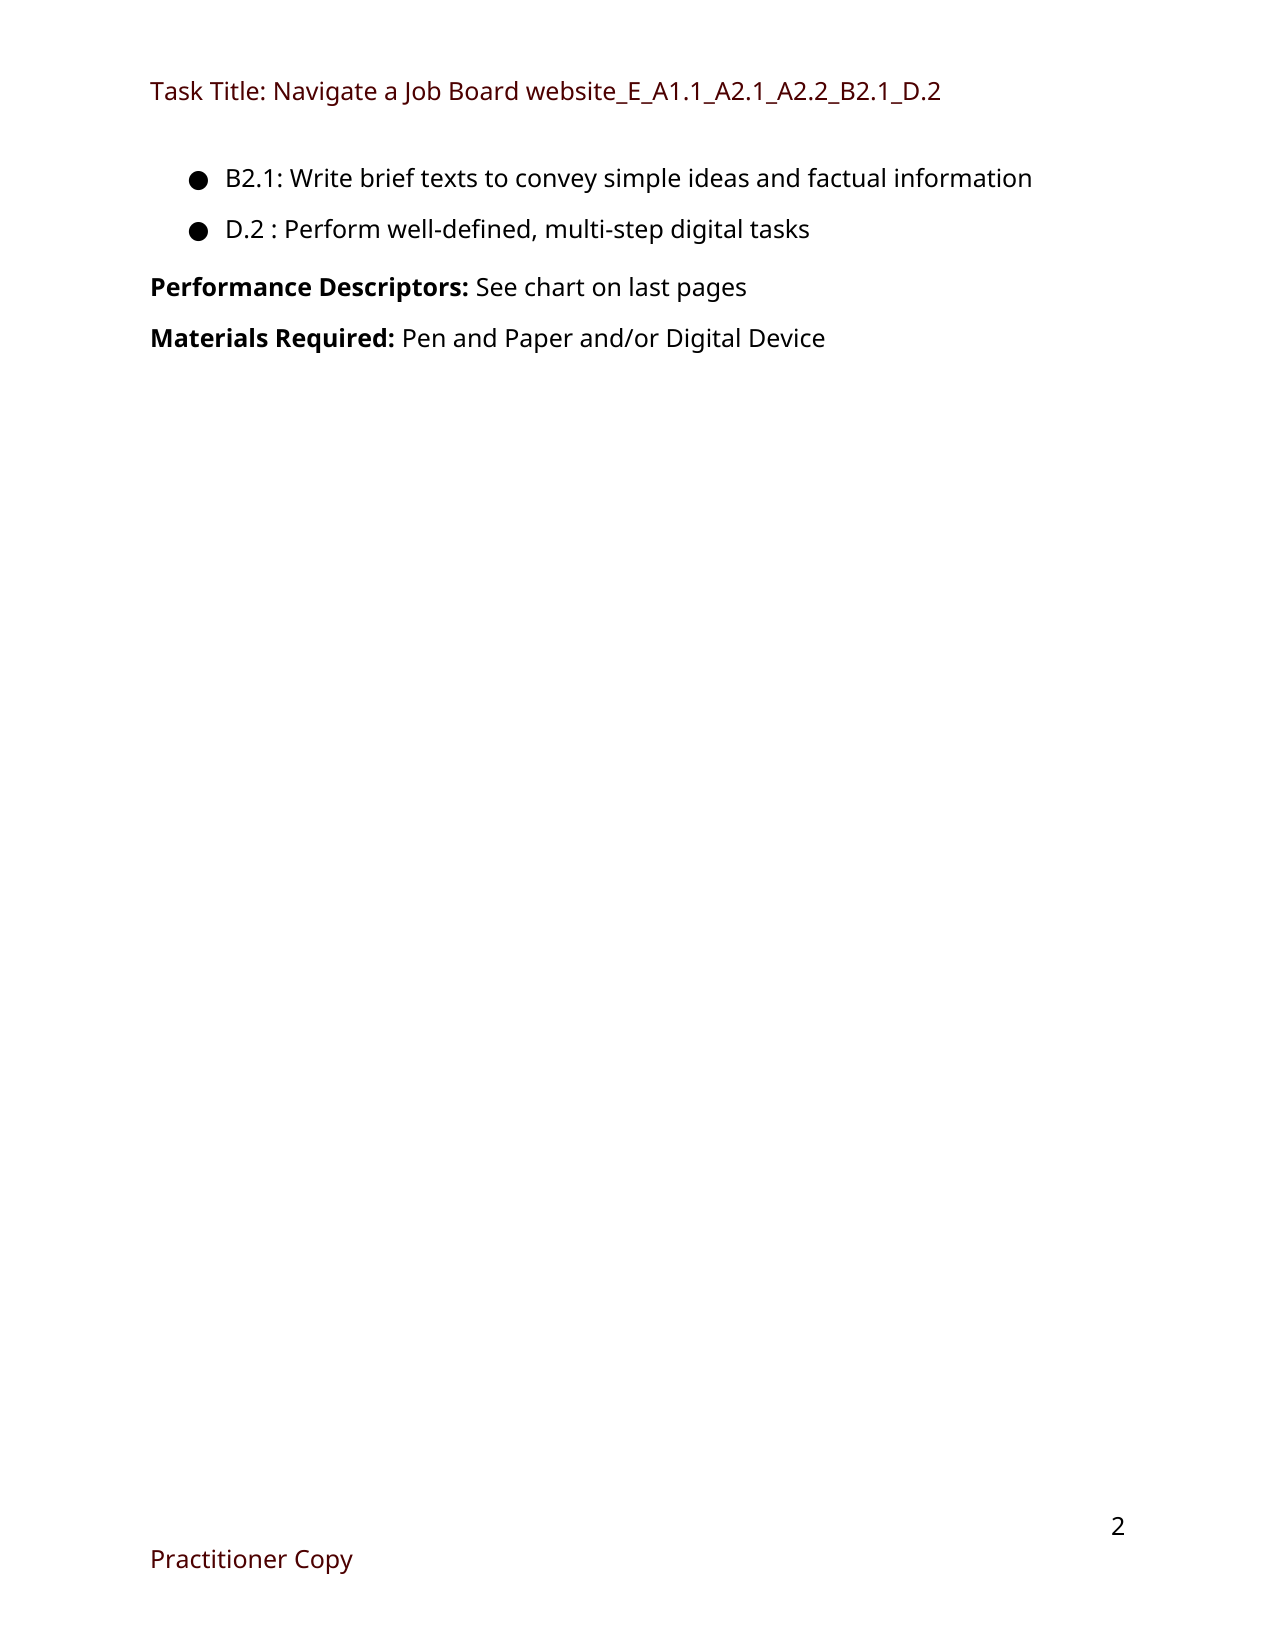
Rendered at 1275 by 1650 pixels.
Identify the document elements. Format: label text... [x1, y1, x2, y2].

list B2.1: Write brief texts to convey simple ideas and factual information [187, 150, 1125, 201]
text Materials Required: Pen and Paper and/or Digital Device [150, 321, 1125, 355]
text Performance Descriptors: See chart on last pages [150, 269, 1125, 304]
list D.2 : Perform well-defined, multi-step digital tasks [187, 201, 1125, 252]
